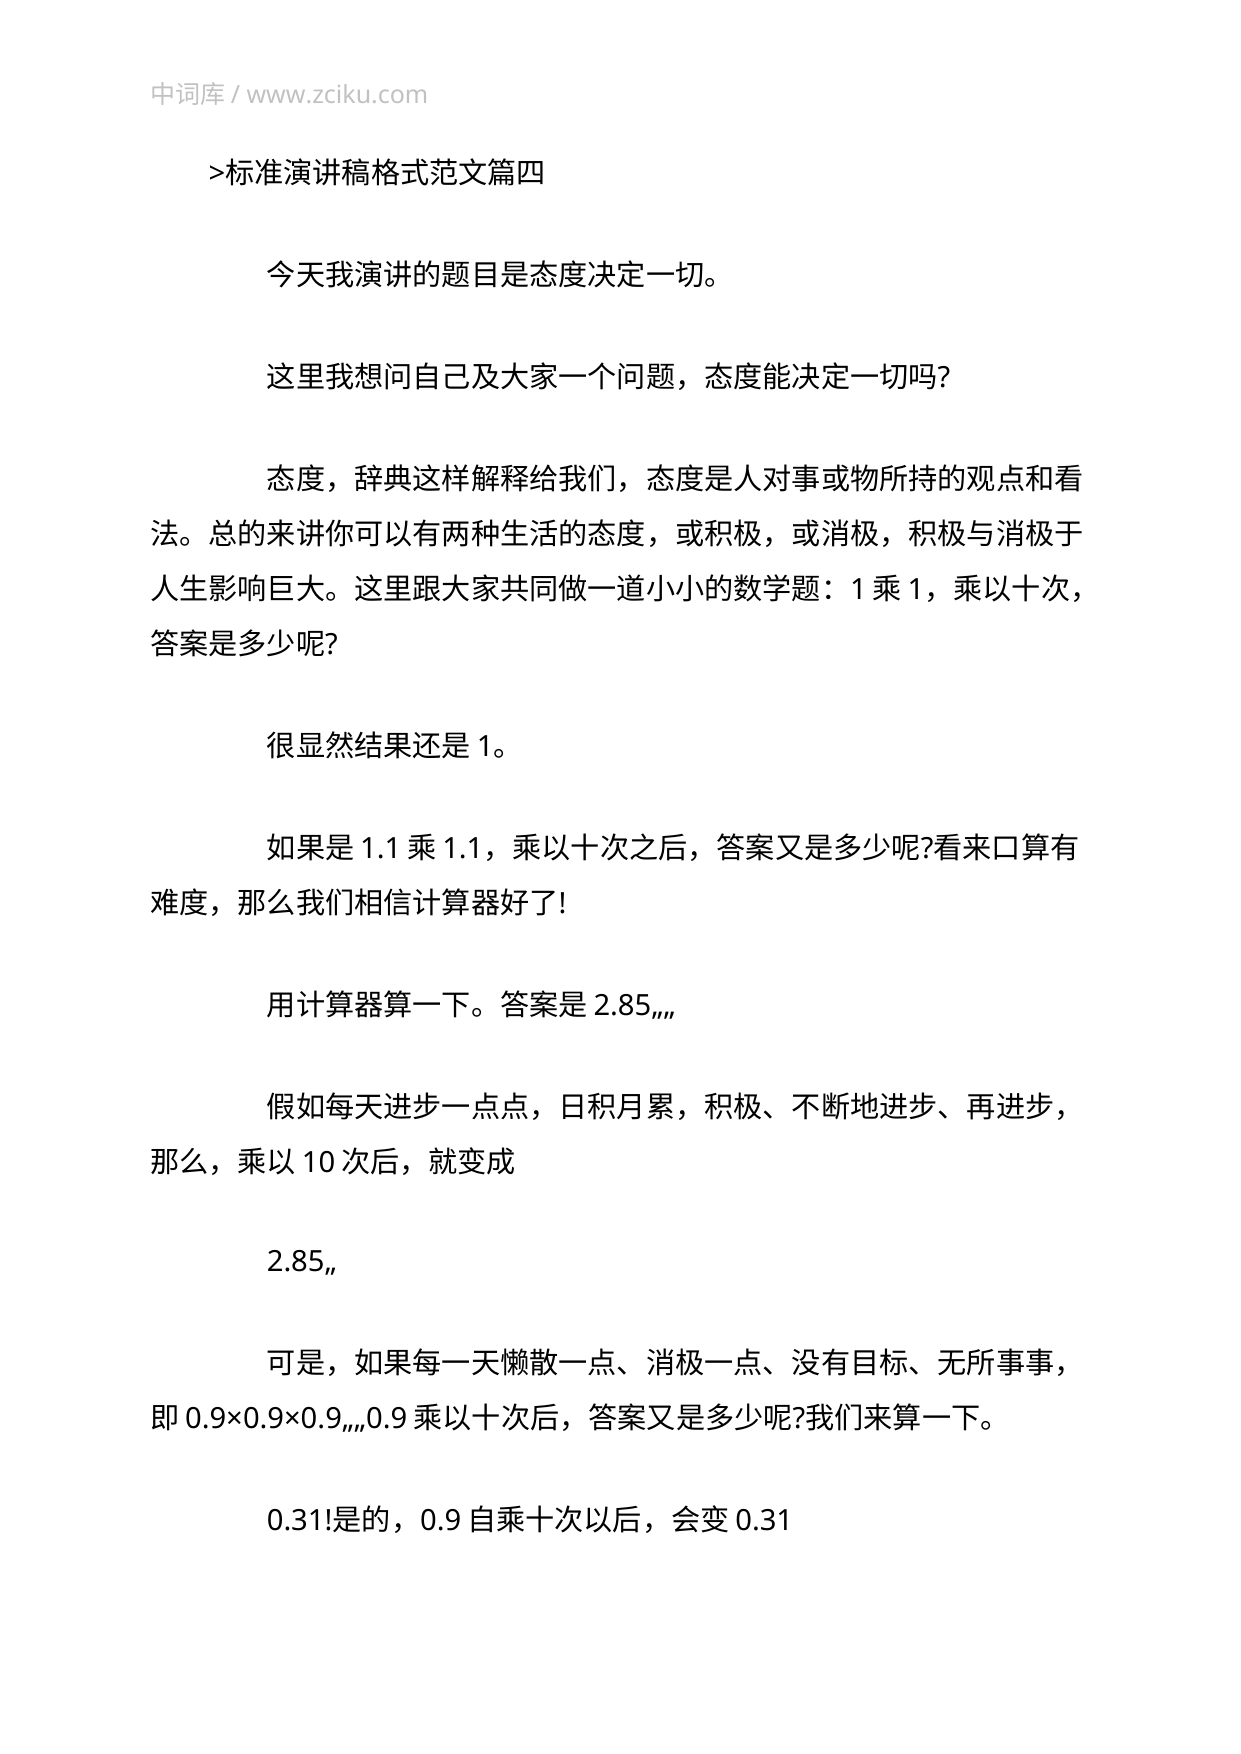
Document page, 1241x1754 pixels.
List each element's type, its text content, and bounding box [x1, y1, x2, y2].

text 今天我演讲的题目是态度决定一切。 [150, 252, 1090, 294]
text 如果是1.1乘1.1，乘以十次之后，答案又是多少呢?看来口算有难度，那么我们相信计算器好了! [150, 824, 1090, 922]
text 2.85„ [150, 1240, 1090, 1280]
text 0.31!是的，0.9自乘十次以后，会变0.31 [150, 1496, 1090, 1539]
text >标准演讲稿格式范文篇四 [150, 150, 1090, 192]
text 假如每天进步一点点，日积月累，积极、不断地进步、再进步，那么，乘以10次后，就变成 [150, 1083, 1090, 1181]
text 用计算器算一下。答案是2.85„„ [150, 981, 1090, 1024]
text 很显然结果还是1。 [150, 722, 1090, 765]
text 可是，如果每一天懒散一点、消极一点、没有目标、无所事事，即0.9×0.9×0.9„„0.9乘以十次后，答案又是多少呢?我们来算一下。 [150, 1339, 1090, 1437]
text 态度，辞典这样解释给我们，态度是人对事或物所持的观点和看法。总的来讲你可以有两种生活的态度，或积极，或消极，积极与消极于人生影响巨大。这里跟大家共同做一道小小的数学题：1乘1，乘以十次，答案是多少呢? [150, 456, 1090, 663]
text 这里我想问自己及大家一个问题，态度能决定一切吗? [150, 354, 1090, 396]
